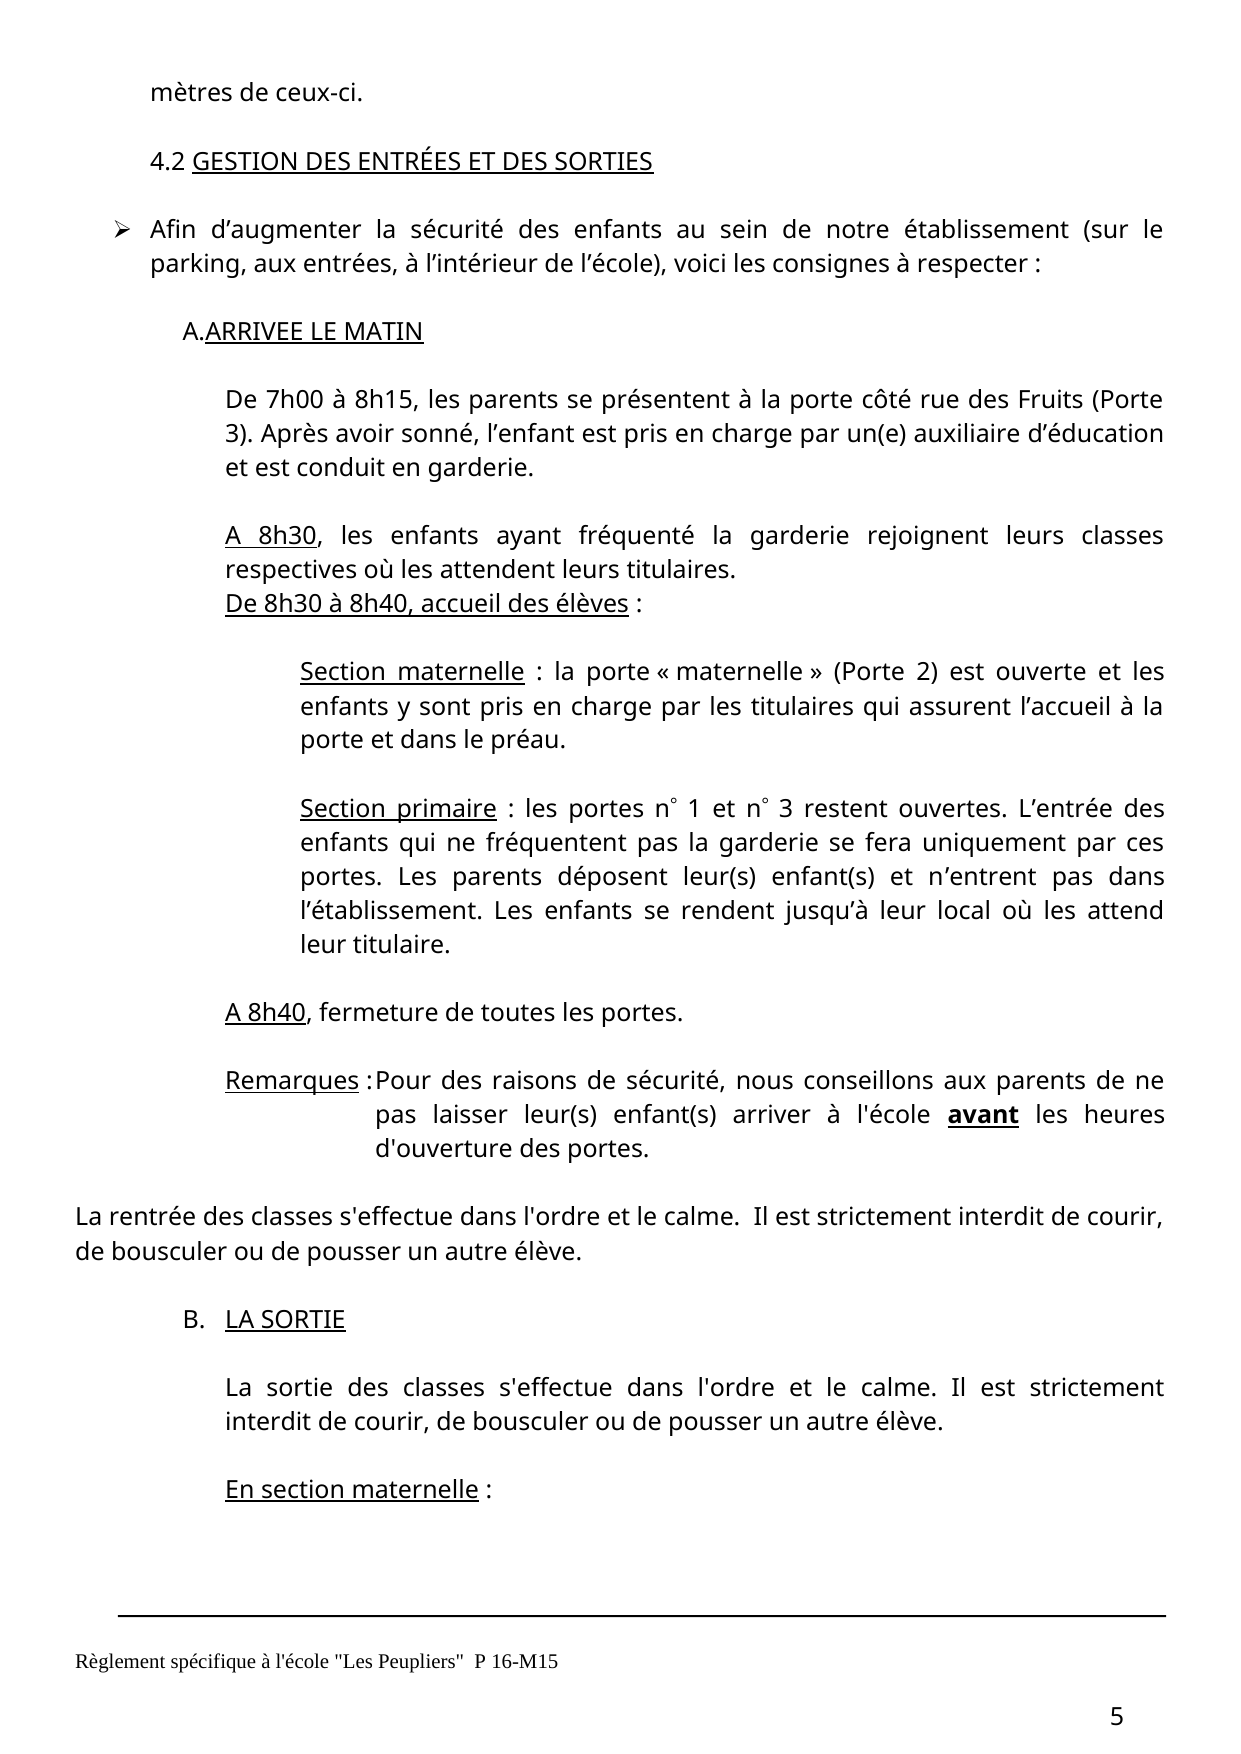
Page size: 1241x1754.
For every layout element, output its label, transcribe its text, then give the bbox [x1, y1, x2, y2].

text En section maternelle : [225, 1472, 1165, 1506]
text Section maternelle : la porte « maternelle » (Porte 2) est ouverte et les enfants y sont pris en charge par les titulaires qui assurent l’accueil à la porte et dans le préau. [300, 654, 1165, 756]
text 4.2 GESTION DES ENTRÉES ET DES SORTIES [150, 143, 1165, 177]
text Section primaire : les portes n 1 et n 3 restent ouvertes. L’entrée des enfants qui ne fréquentent pas la garderie se fera uniquement par ces portes. Les parents déposent leur(s) enfant(s) et n’entrent pas dans l’établissement. Les enfants se rendent jusqu’à leur local où les attend leur titulaire. [300, 790, 1165, 961]
text De 8h30 à 8h40, accueil des élèves : [225, 586, 1165, 620]
text La sortie des classes s'effectue dans l'ordre et le calme. Il est strictement interdit de courir, de bousculer ou de pousser un autre élève. [225, 1369, 1165, 1437]
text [150, 75, 1165, 109]
text A 8h30, les enfants ayant fréquenté la garderie rejoignent leurs classes respectives où les attendent leurs titulaires. [225, 518, 1165, 586]
list Afin d’augmenter la sécurité des enfants au sein de notre établissement (sur le parking, aux entrées, à l’intérieur de l’école), voici les consignes à respecter : [112, 211, 1165, 279]
text La rentrée des classes s'effectue dans l'ordre et le calme. Il est strictement interdit de courir, de bousculer ou de pousser un autre élève. [75, 1199, 1165, 1267]
text Remarques : Pour des raisons de sécurité, nous conseillons aux parents de ne pas laisser leur(s) enfant(s) arriver à l'école avant les heures d'ouverture des portes. [225, 1063, 1165, 1165]
text B. LA SORTIE [150, 1301, 1165, 1335]
text A.ARRIVEE LE MATIN [150, 313, 1165, 347]
text De 7h00 à 8h15, les parents se présentent à la porte côté rue des Fruits (Porte 3). Après avoir sonné, l’enfant est pris en charge par un(e) auxiliaire d’éducation et est conduit en garderie. [225, 382, 1165, 484]
text A 8h40, fermeture de toutes les portes. [225, 995, 1165, 1029]
